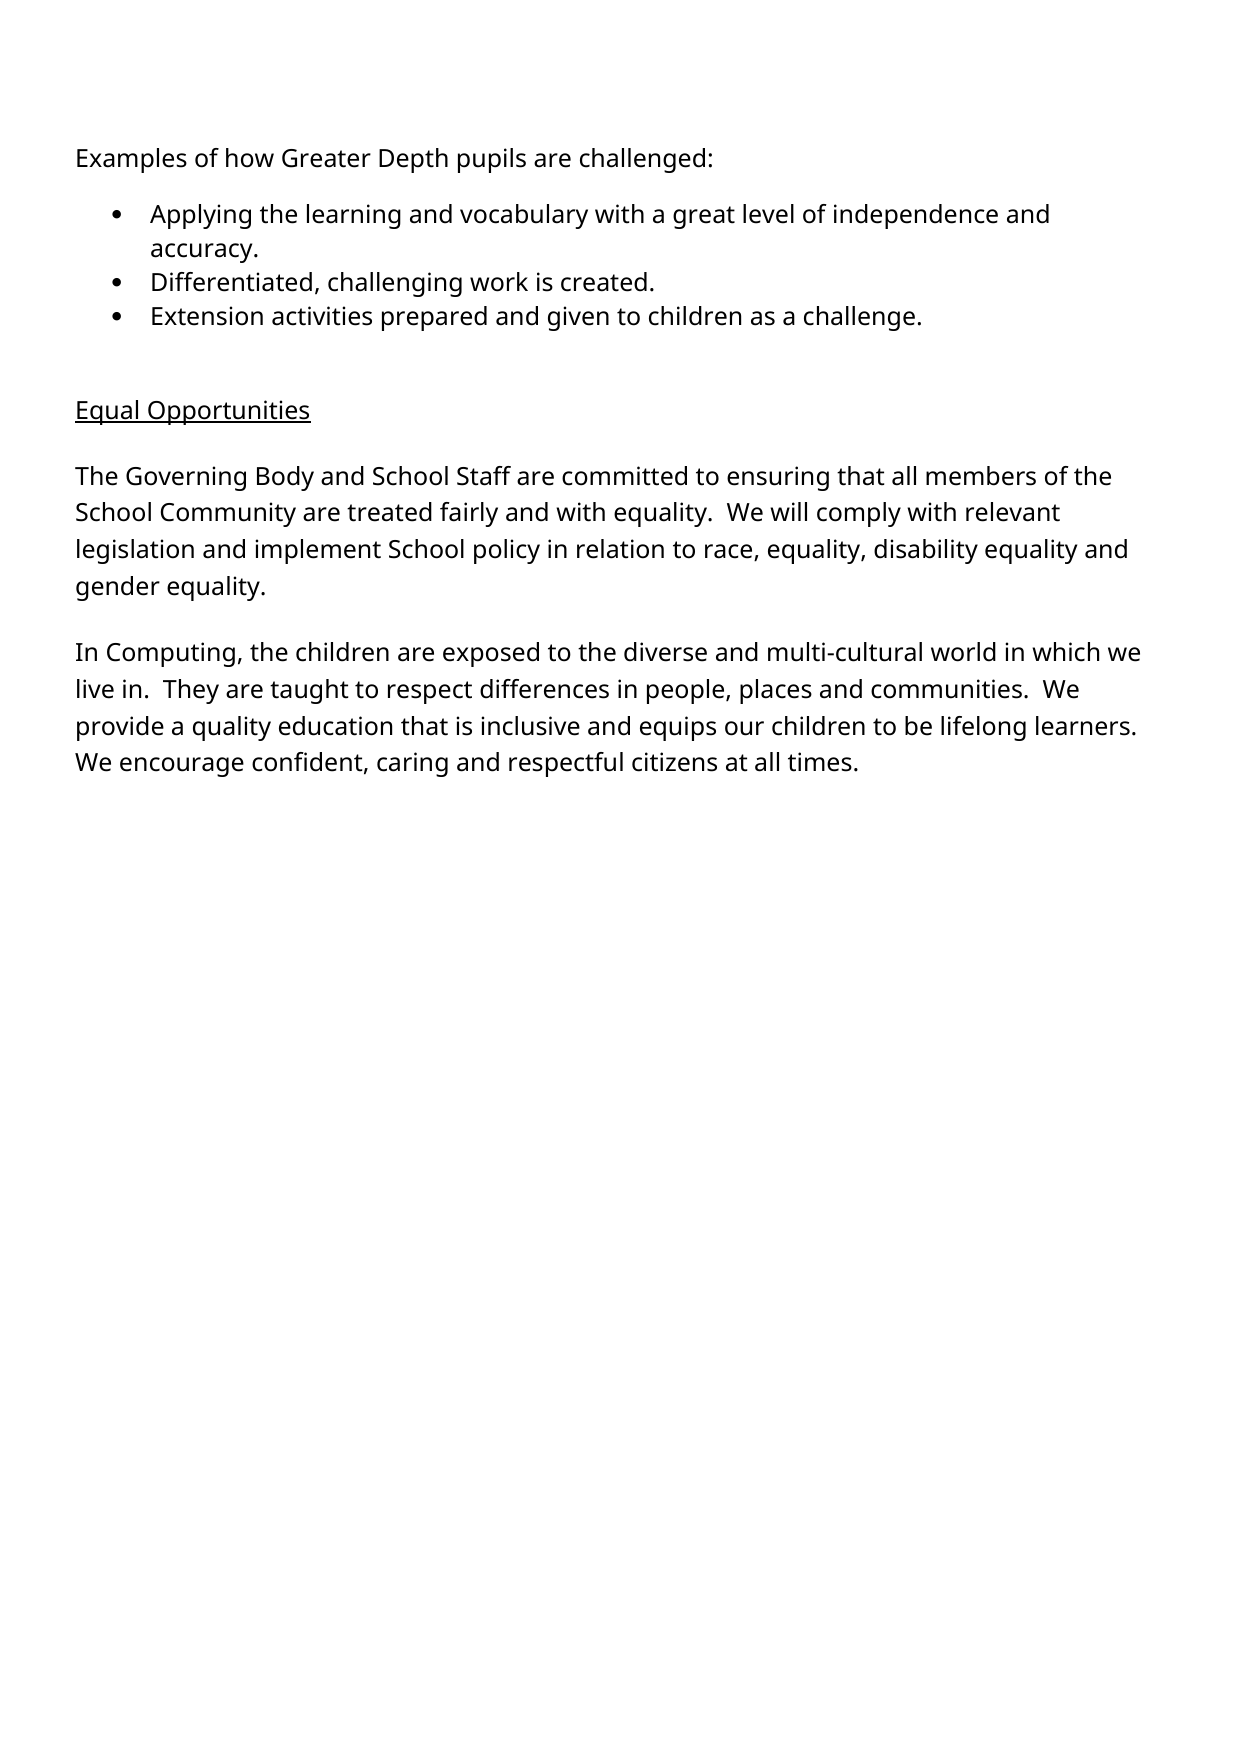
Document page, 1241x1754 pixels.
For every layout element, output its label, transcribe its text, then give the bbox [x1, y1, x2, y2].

text Examples of how Greater Depth pupils are challenged: [75, 102, 1165, 175]
list Extension activities prepared and given to children as a challenge. [112, 299, 1165, 333]
text The Governing Body and School Staff are committed to ensuring that all members of the School Community are treated fairly and with equality. We will comply with relevant legislation and implement School policy in relation to race, equality, disability equality and gender equality. [75, 458, 1165, 603]
list Applying the learning and vocabulary with a great level of independence and accuracy. [112, 197, 1165, 265]
text Equal Opportunities [75, 392, 1165, 426]
list Differentiated, challenging work is created. [112, 265, 1165, 299]
text In Computing, the children are exposed to the diverse and multi-cultural world in which we live in. They are taught to respect differences in people, places and communities. We provide a quality education that is inclusive and equips our children to be lifelong learners. We encourage confident, caring and respectful citizens at all times. [75, 634, 1165, 779]
